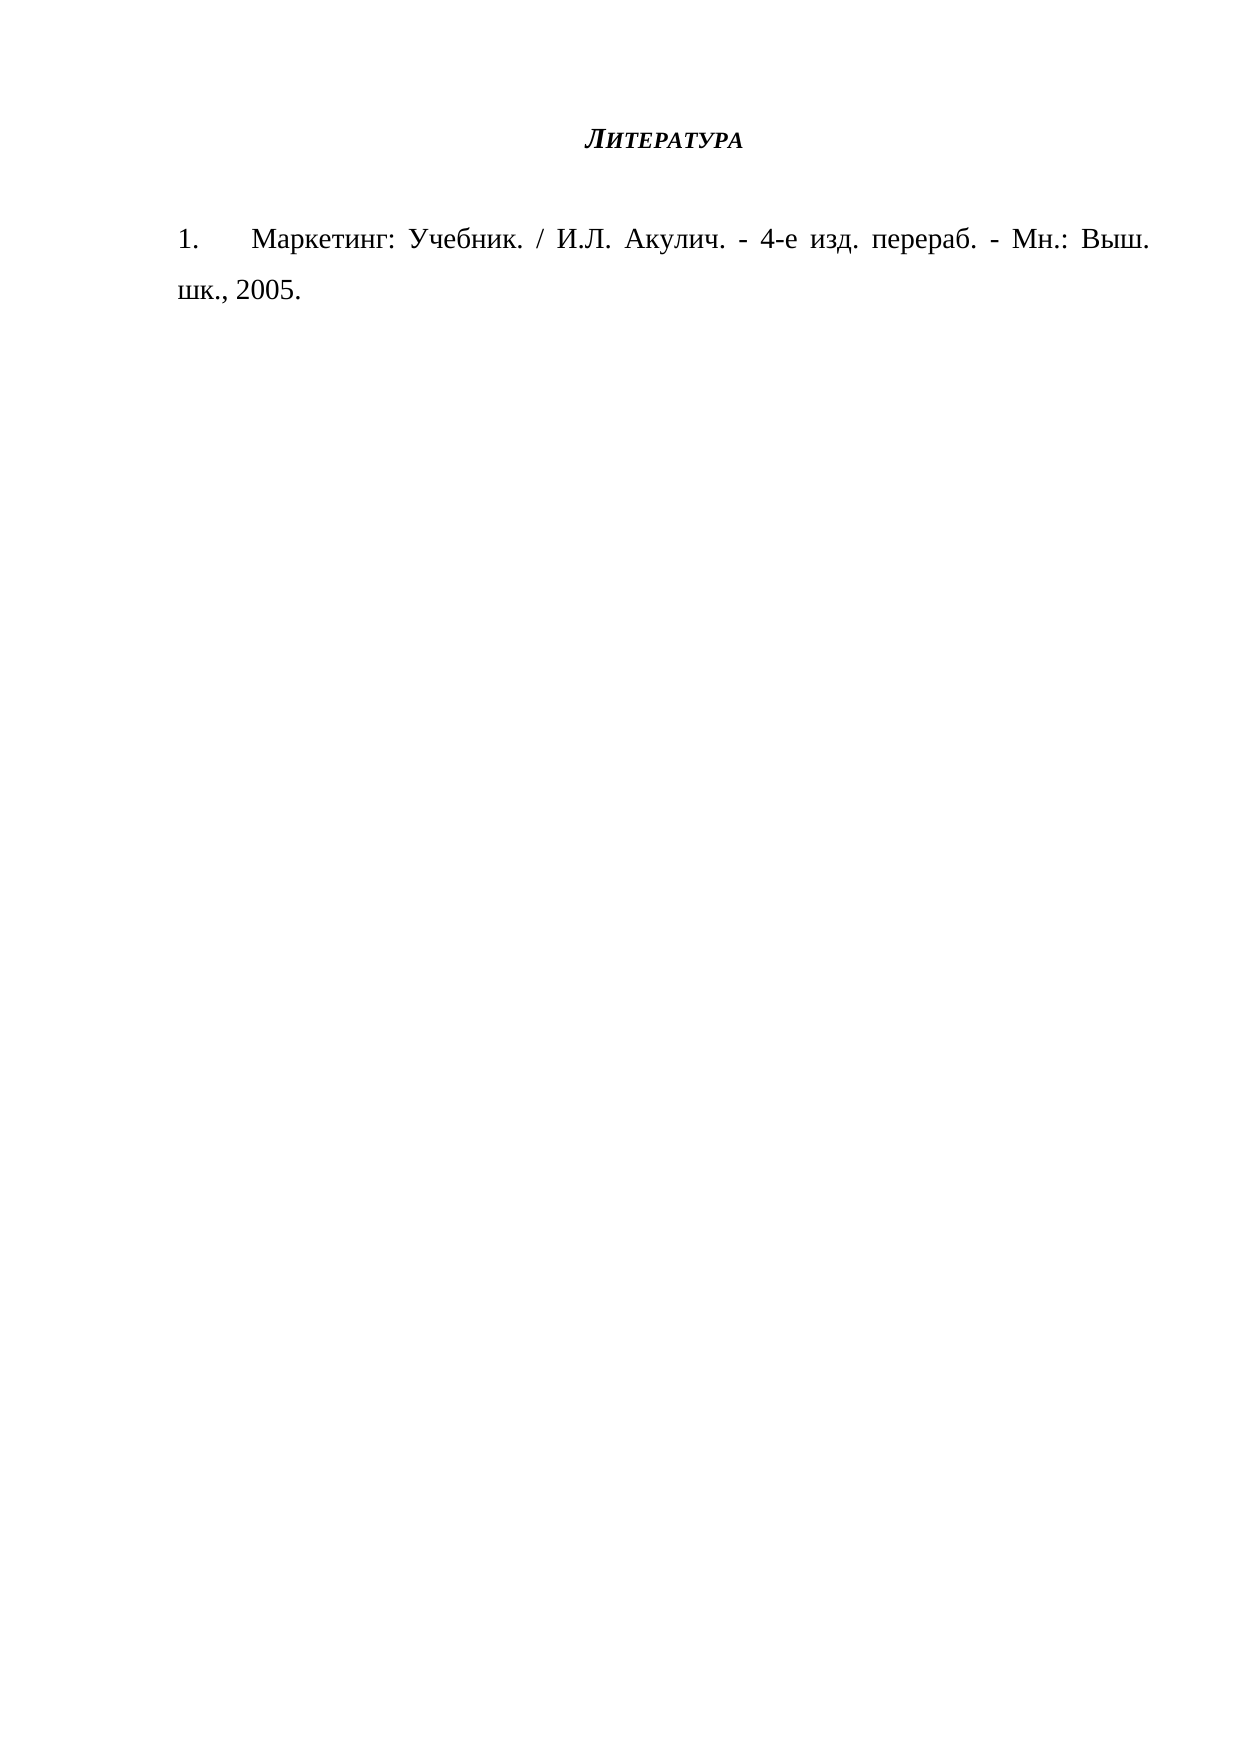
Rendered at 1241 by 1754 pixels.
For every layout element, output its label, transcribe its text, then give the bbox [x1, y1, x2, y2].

subtitle Литература [177, 121, 1152, 154]
text Маркетинг: Учебник. / И.Л. Акулич. - 4-е изд. перераб. - Мн.: Выш. шк., 2005. [177, 222, 1152, 306]
